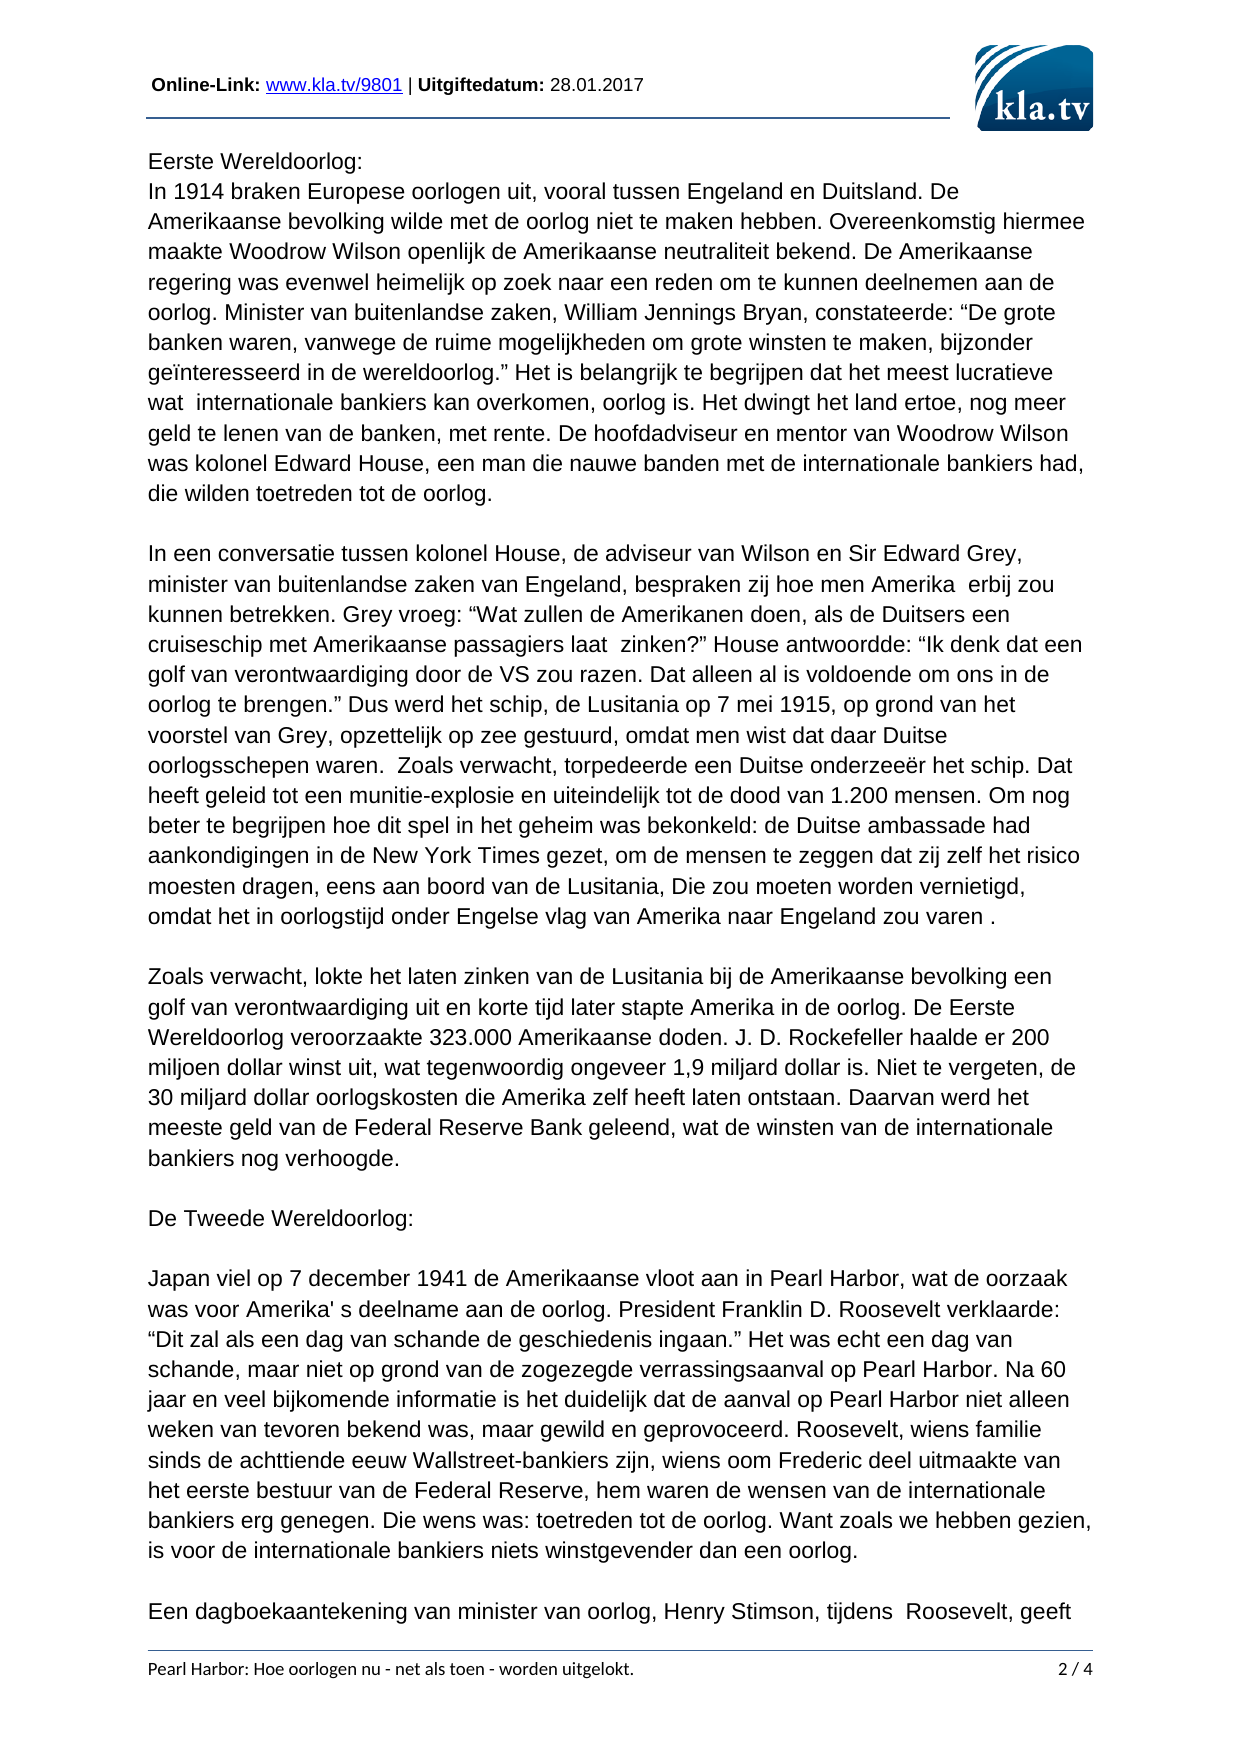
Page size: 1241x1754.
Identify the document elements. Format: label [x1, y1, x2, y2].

text [148, 148, 1093, 1624]
